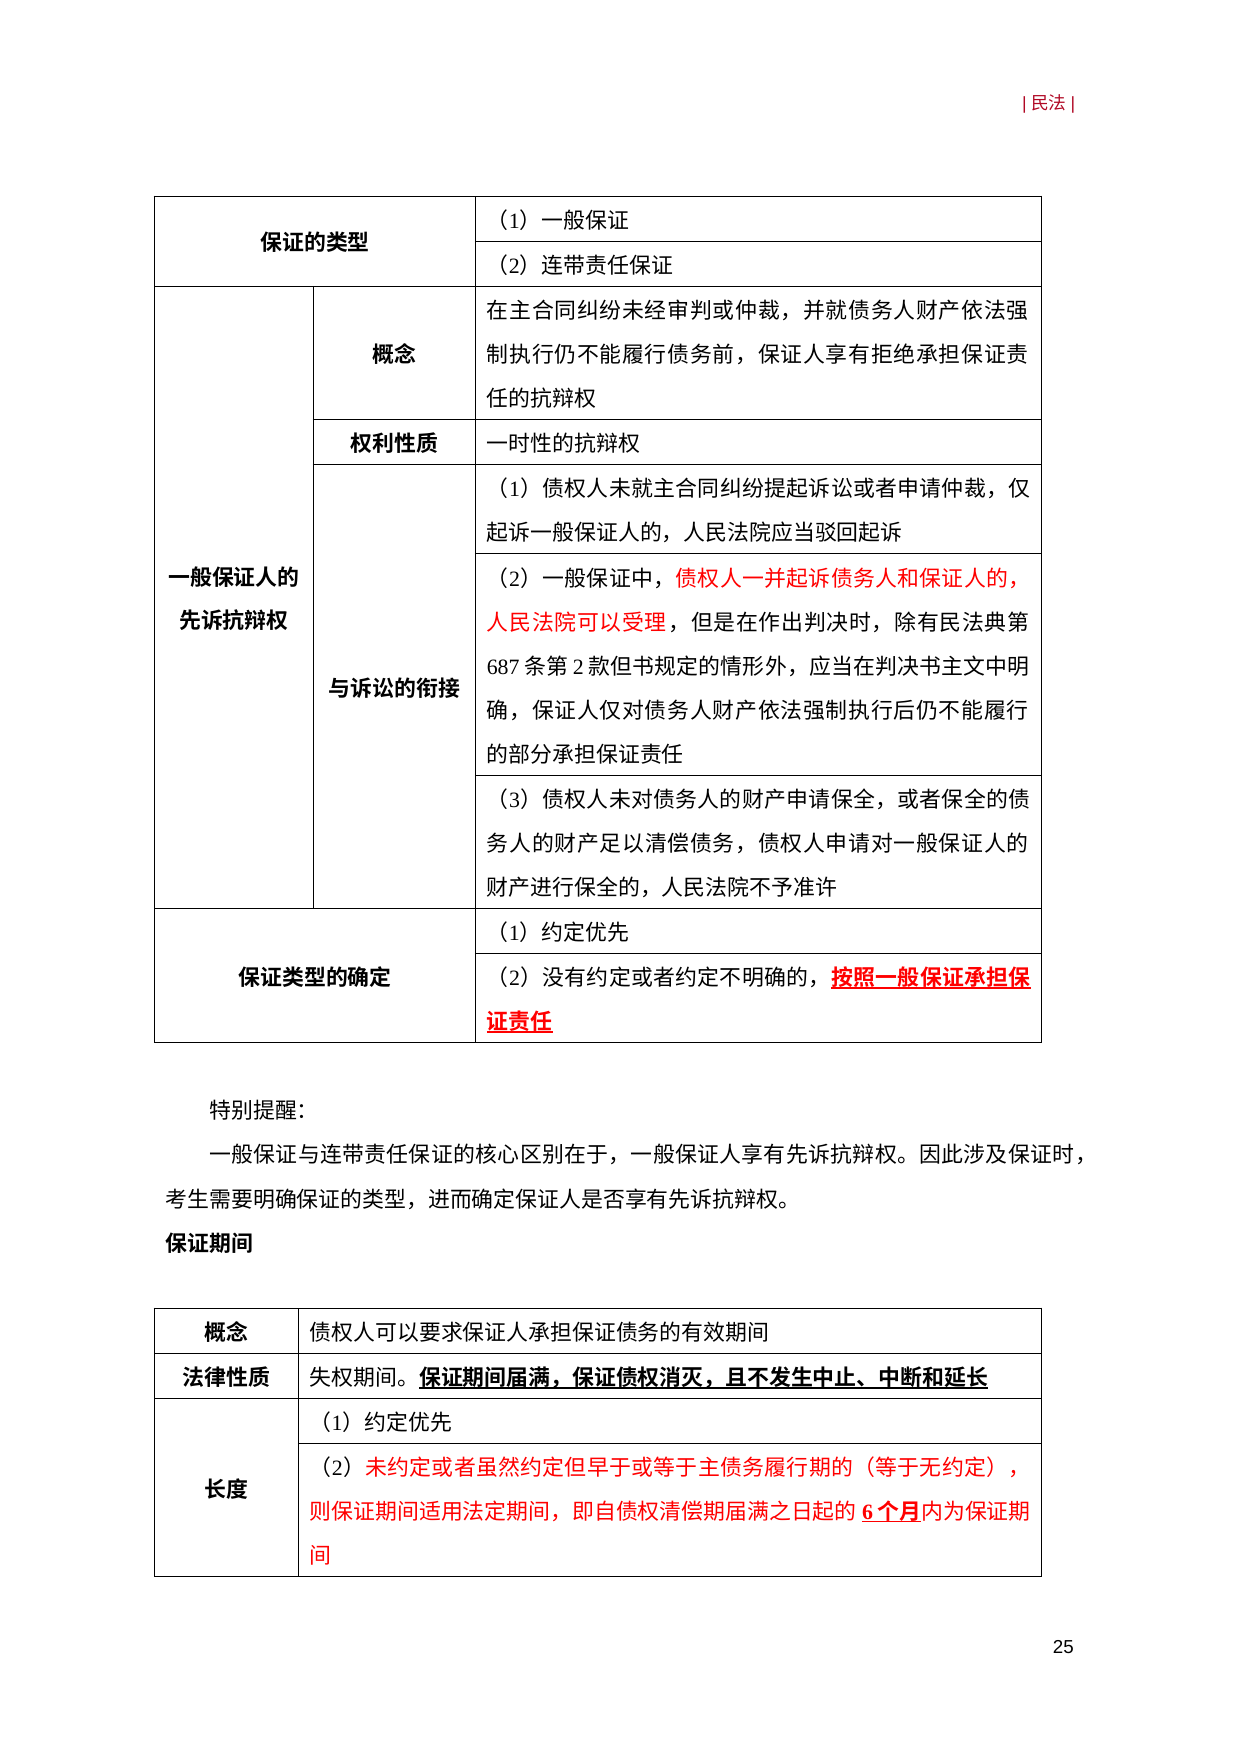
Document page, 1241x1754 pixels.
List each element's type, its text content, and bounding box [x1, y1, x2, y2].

table_cell （2）连带责任保证 [476, 242, 1041, 286]
text 保证期间 [165, 1219, 1075, 1263]
table_cell 在主合同纠纷未经审判或仲裁，并就债务人财产依法强制执行仍不能履行债务前，保证人享有拒绝承担保证责任的抗辩权 [476, 287, 1041, 419]
table_cell （3）债权人未对债务人的财产申请保全，或者保全的债务人的财产足以清偿债务，债权人申请对一般保证人的财产进行保全的，人民法院不予准许 [476, 776, 1041, 908]
table_cell 概念 [314, 287, 475, 419]
table_header 概念 [155, 1309, 298, 1353]
table_cell （2）未约定或者虽然约定但早于或等于主债务履行期的（等于无约定），则保证期间适用法定期间，即自债权清偿期届满之日起的6个月内为保证期间 [299, 1444, 1041, 1576]
table_header （1）一般保证 [476, 197, 1041, 241]
table_header 保证的类型 [155, 197, 475, 286]
table_cell （1）债权人未就主合同纠纷提起诉讼或者申请仲裁，仅起诉一般保证人的，人民法院应当驳回起诉 [476, 465, 1041, 553]
text 一般保证与连带责任保证的核心区别在于，一般保证人享有先诉抗辩权。因此涉及保证时，考生需要明确保证的类型，进而确定保证人是否享有先诉抗辩权。 [165, 1131, 1075, 1219]
table_cell 保证类型的确定 [155, 909, 475, 1042]
table_cell （1）约定优先 [299, 1399, 1041, 1443]
table_cell 一时性的抗辩权 [476, 420, 1041, 464]
table_cell 与诉讼的衔接 [314, 465, 475, 908]
table_cell 权利性质 [314, 420, 475, 464]
text 特别提醒： [165, 1087, 1075, 1131]
table_cell 长度 [155, 1399, 298, 1576]
table_cell 法律性质 [155, 1354, 298, 1398]
table_cell （2）没有约定或者约定不明确的，按照一般保证承担保证责任 [476, 954, 1041, 1042]
table_cell 一般保证人的先诉抗辩权 [155, 287, 313, 908]
table_cell （2）一般保证中，债权人一并起诉债务人和保证人的，人民法院可以受理，但是在作出判决时，除有民法典第687条第2款但书规定的情形外，应当在判决书主文中明确，保证人仅对债务人财产依法强制执行后仍不能履行的部分承担保证责任 [476, 554, 1041, 775]
table_cell （1）约定优先 [476, 909, 1041, 953]
table_cell 失权期间。保证期间届满，保证债权消灭，且不发生中止、中断和延长 [299, 1354, 1041, 1398]
table_header 债权人可以要求保证人承担保证债务的有效期间 [299, 1309, 1041, 1353]
